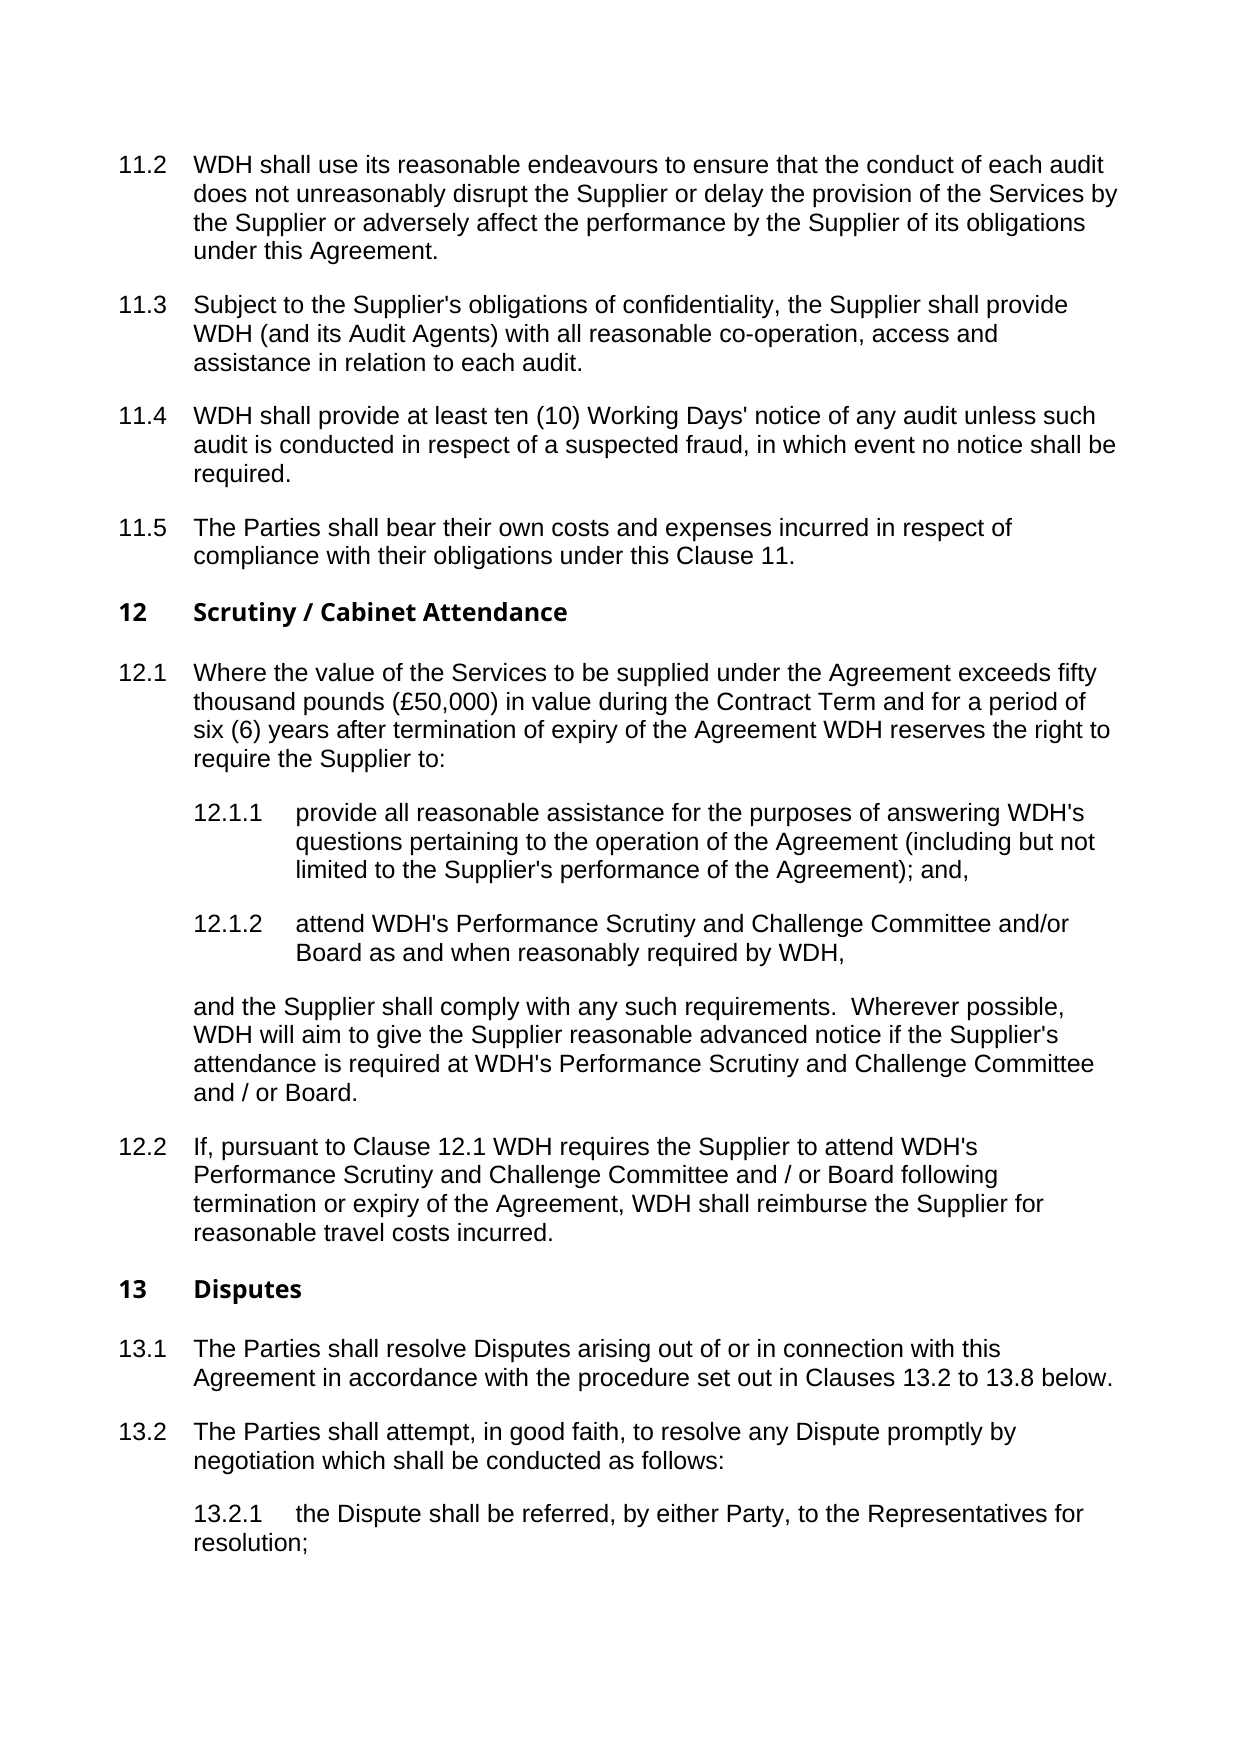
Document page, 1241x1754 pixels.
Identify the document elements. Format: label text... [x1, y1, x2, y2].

text 11.3 Subject to the Supplier's obligations of confidentiality, the Supplier shall provide WDH (and its Audit Agents) with all reasonable co-operation, access and assistance in relation to each audit. [118, 290, 1122, 376]
text 12.1.2 attend WDH's Performance Scrutiny and Challenge Committee and/or Board as and when reasonably required by WDH, [193, 909, 1122, 967]
text and the Supplier shall comply with any such requirements. Wherever possible, WDH will aim to give the Supplier reasonable advanced notice if the Supplier's attendance is required at WDH's Performance Scrutiny and Challenge Committee and / or Board. [193, 992, 1122, 1107]
text 12 Scrutiny / Cabinet Attendance [118, 595, 1122, 629]
text 11.5 The Parties shall bear their own costs and expenses incurred in respect of compliance with their obligations under this Clause 11. [118, 512, 1122, 570]
text 12.2 If, pursuant to Clause 12.1 WDH requires the Supplier to attend WDH's Performance Scrutiny and Challenge Committee and / or Board following termination or expiry of the Agreement, WDH shall reimburse the Supplier for reasonable travel costs incurred. [118, 1132, 1122, 1247]
text 11.2 WDH shall use its reasonable endeavours to ensure that the conduct of each audit does not unreasonably disrupt the Supplier or delay the provision of the Services by the Supplier or adversely affect the performance by the Supplier of its obligations under this Agreement. [118, 150, 1122, 265]
text 13.2.1 the Dispute shall be referred, by either Party, to the Representatives for resolution; [193, 1499, 1122, 1557]
text 13 Disputes [118, 1272, 1122, 1306]
text 11.4 WDH shall provide at least ten (10) Working Days' notice of any audit unless such audit is conducted in respect of a suspected fraud, in which event no notice shall be required. [118, 401, 1122, 487]
text 13.1 The Parties shall resolve Disputes arising out of or in connection with this Agreement in accordance with the procedure set out in Clauses 13.2 to 13.8 below. [118, 1334, 1122, 1392]
text 12.1.1 provide all reasonable assistance for the purposes of answering WDH's questions pertaining to the operation of the Agreement (including but not limited to the Supplier's performance of the Agreement); and, [193, 798, 1122, 884]
text 13.2 The Parties shall attempt, in good faith, to resolve any Dispute promptly by negotiation which shall be conducted as follows: [118, 1417, 1122, 1474]
text 12.1 Where the value of the Services to be supplied under the Agreement exceeds fifty thousand pounds (£50,000) in value during the Contract Term and for a period of six (6) years after termination of expiry of the Agreement WDH reserves the right to require the Supplier to: [118, 658, 1122, 773]
